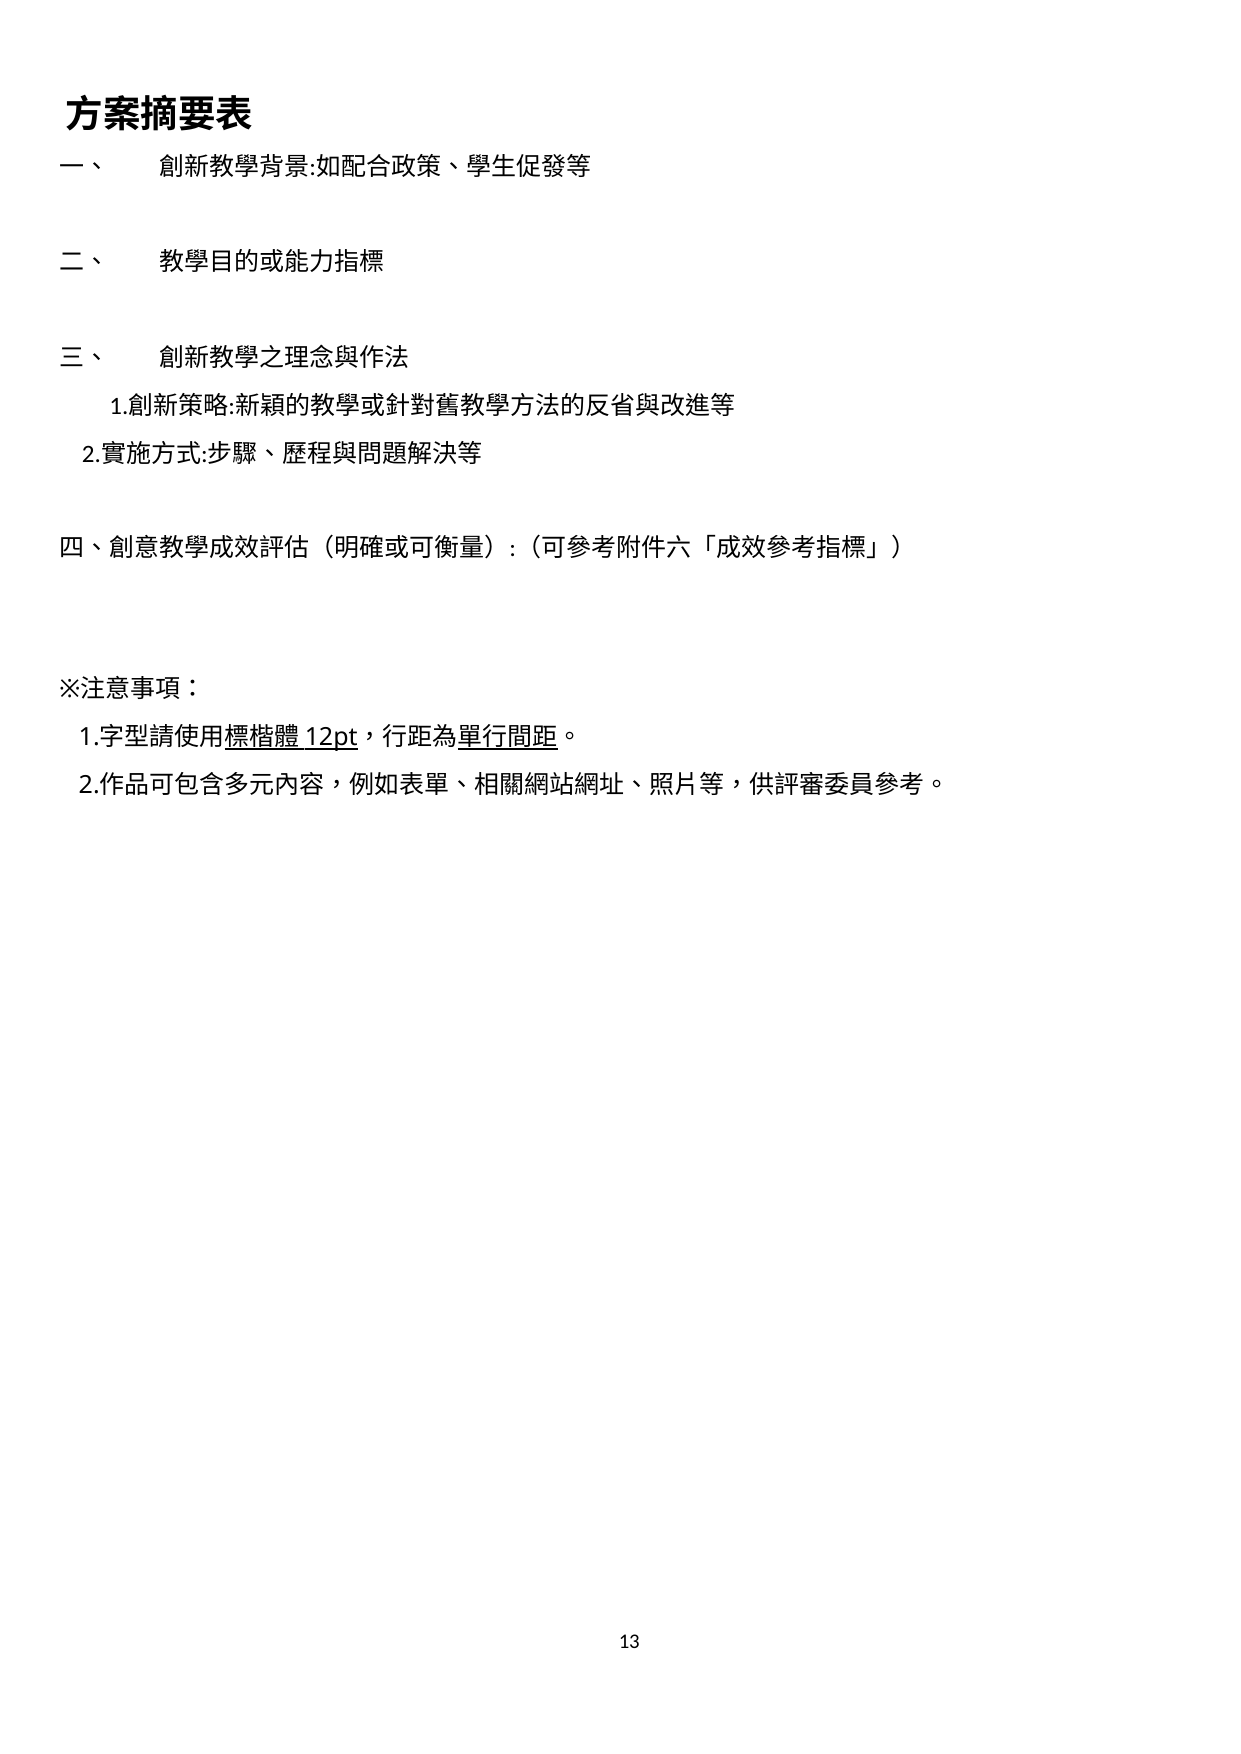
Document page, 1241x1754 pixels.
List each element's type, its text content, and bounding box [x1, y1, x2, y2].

text 2.實施方式:步驟、歷程與問題解決等 [59, 424, 1199, 472]
text 方案摘要表 [59, 89, 1199, 137]
list 創新教學之理念與作法 [59, 328, 1199, 376]
text 1.字型請使用標楷體12pt，行距為單行間距。 [59, 707, 1199, 755]
text 1.創新策略:新穎的教學或針對舊教學方法的反省與改進等 [109, 376, 1199, 424]
text 四、創意教學成效評估（明確或可衡量）:（可參考附件六「成效參考指標」） [59, 518, 1199, 566]
text 2.作品可包含多元內容，例如表單、相關網站網址、照片等，供評審委員參考。 [59, 755, 1199, 803]
text ※注意事項： [59, 659, 1199, 707]
list 創新教學背景:如配合政策、學生促發等 [59, 137, 1199, 184]
list 教學目的或能力指標 [59, 232, 1199, 280]
